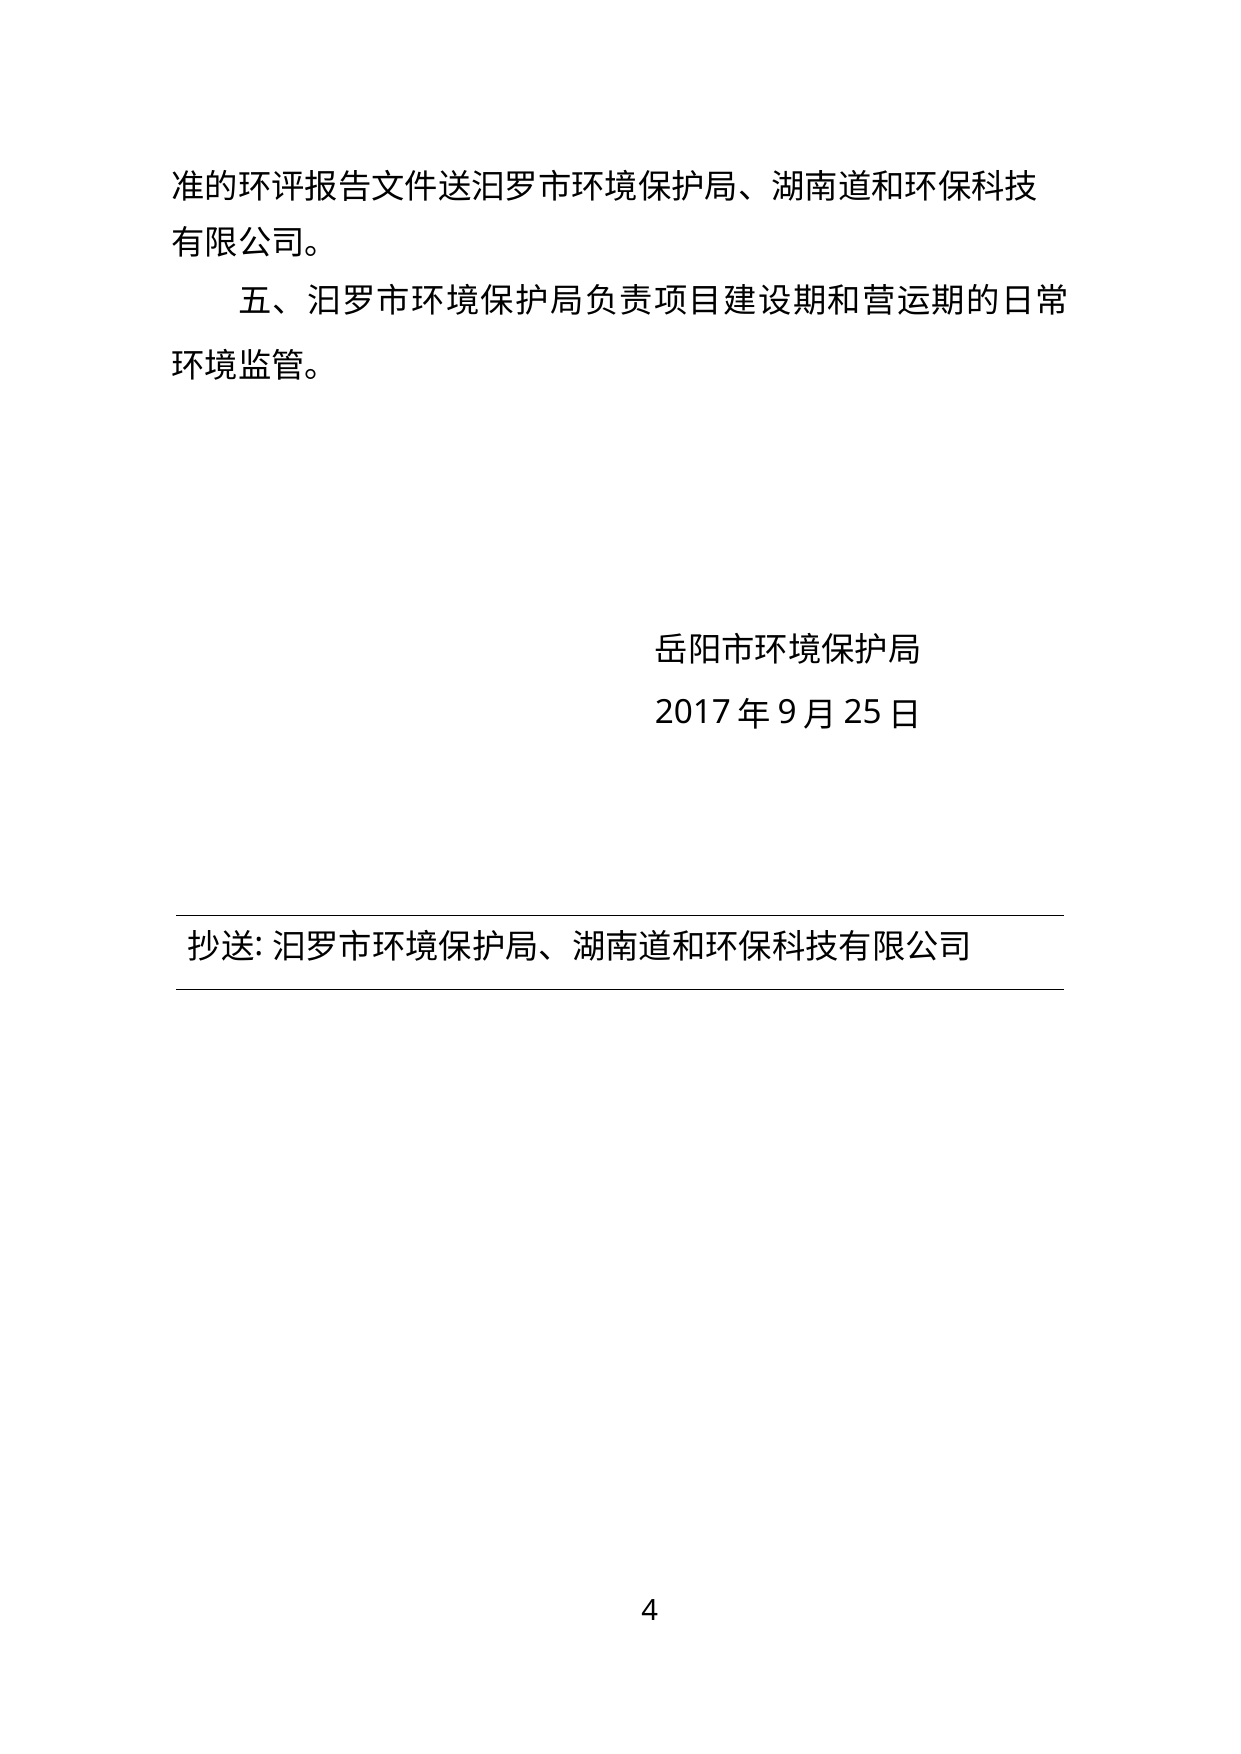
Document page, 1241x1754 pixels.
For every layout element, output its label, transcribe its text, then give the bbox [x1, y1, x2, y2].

table_header 抄送: 汩罗市环境保护局、湖南道和环保科技有限公司 [176, 916, 1064, 989]
text 五、汩罗市环境保护局负责项目建设期和营运期的日常环境监管。 [171, 265, 1069, 395]
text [171, 155, 1069, 265]
text 2017年9月25日 [171, 688, 1069, 753]
text 岳阳市环境保护局 [171, 623, 1069, 688]
